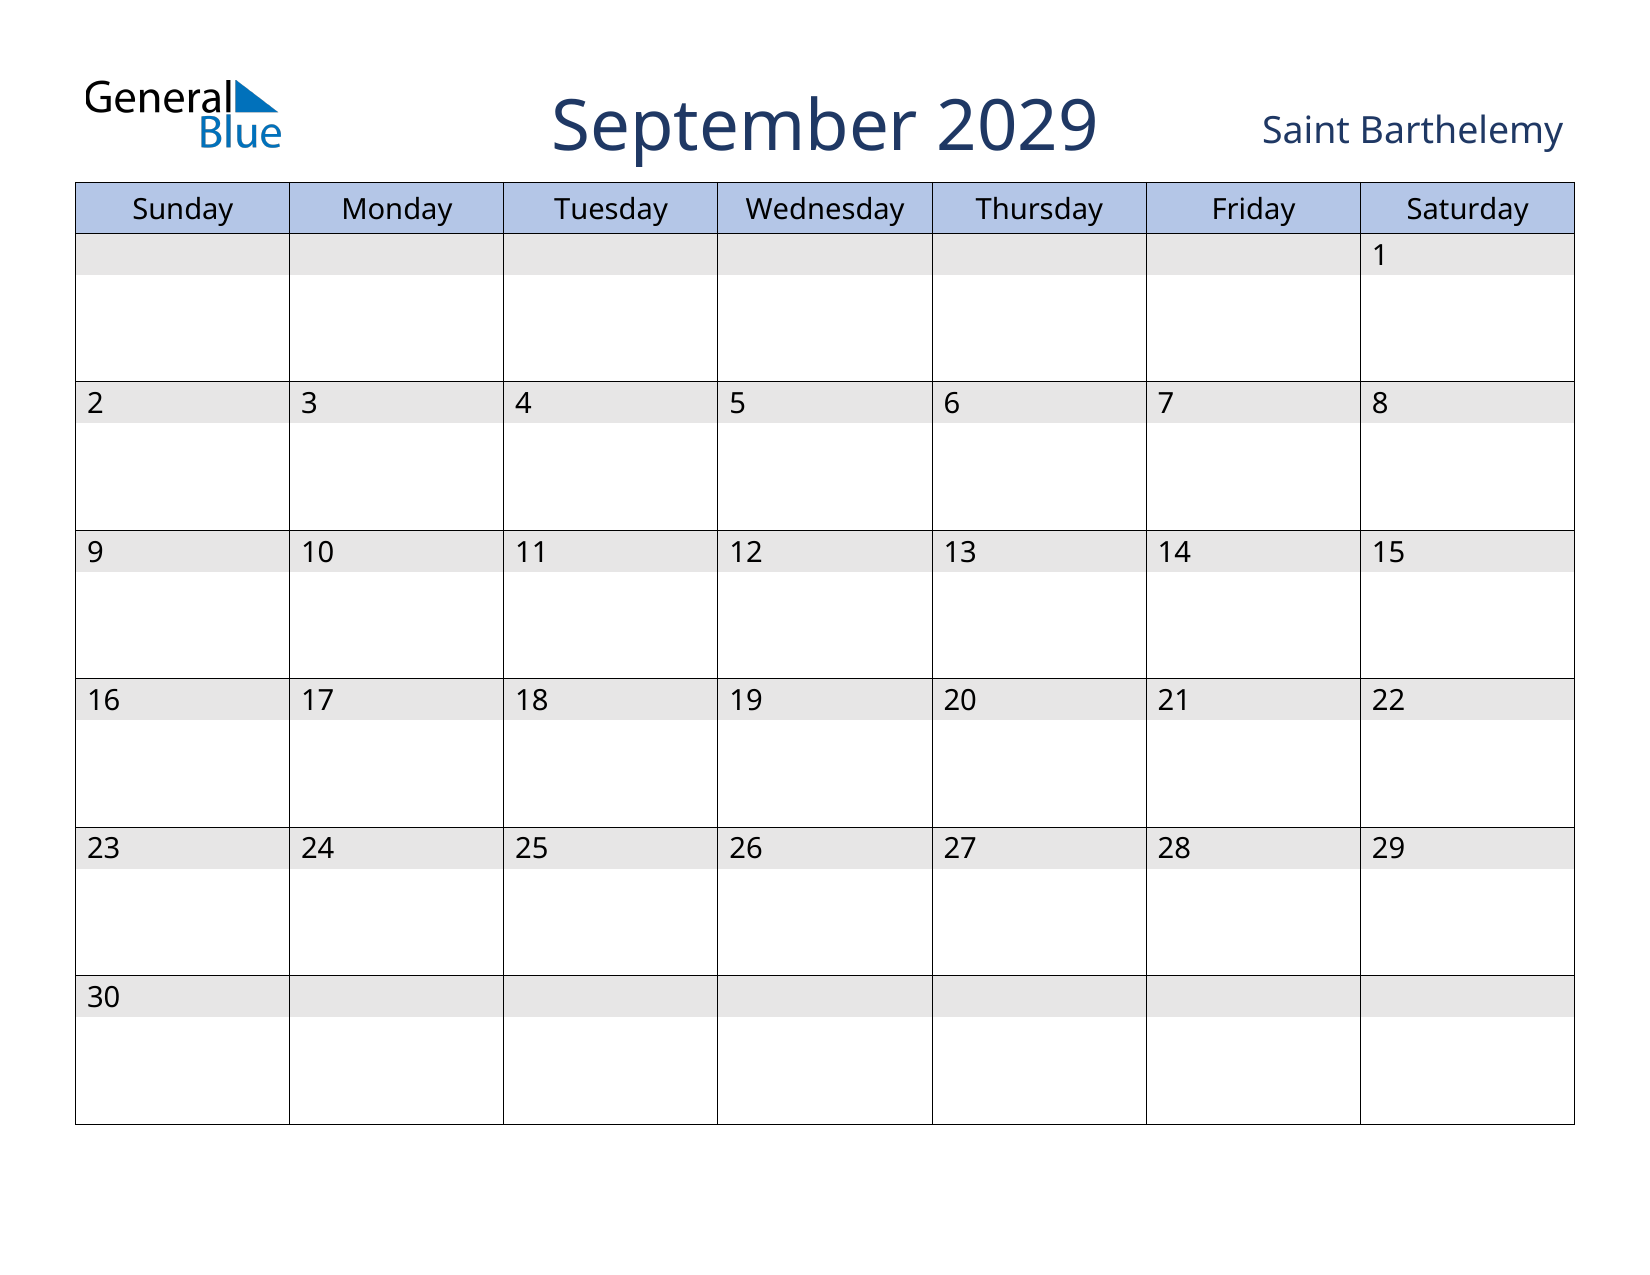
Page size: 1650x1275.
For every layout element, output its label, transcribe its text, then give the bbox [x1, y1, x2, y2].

table_cell [1147, 720, 1360, 827]
table_cell 27 [933, 828, 1146, 869]
table_cell 25 [504, 828, 717, 869]
table_cell 4 [504, 382, 717, 423]
table_cell [290, 976, 503, 1017]
table_cell 21 [1147, 679, 1360, 720]
table_cell [933, 1017, 1146, 1123]
table_cell [76, 423, 289, 530]
table_cell [76, 572, 289, 678]
table_cell 22 [1361, 679, 1574, 720]
table_cell [504, 234, 717, 275]
picture [86, 80, 281, 148]
table_cell 28 [1147, 828, 1360, 869]
table_cell [76, 720, 289, 827]
table_cell [718, 869, 932, 975]
table_cell [718, 1017, 932, 1123]
table_cell [290, 720, 503, 827]
table_cell Friday [1147, 183, 1360, 233]
table_cell 11 [504, 531, 717, 572]
table_cell 2 [76, 382, 289, 423]
table_cell [76, 275, 289, 381]
table_cell [504, 720, 717, 827]
table_header September 2029 [504, 75, 1146, 182]
table_cell 30 [76, 976, 289, 1017]
table_cell 5 [718, 382, 932, 423]
table_cell 6 [933, 382, 1146, 423]
table_cell 18 [504, 679, 717, 720]
table_cell [933, 234, 1146, 275]
table_cell [504, 275, 717, 381]
table_cell [933, 720, 1146, 827]
table_cell [718, 275, 932, 381]
table_cell 29 [1361, 828, 1574, 869]
table_cell [504, 976, 717, 1017]
table_cell [504, 572, 717, 678]
table_cell [718, 976, 932, 1017]
table_cell 3 [290, 382, 503, 423]
table_cell [933, 572, 1146, 678]
table_cell [504, 869, 717, 975]
table_cell [1147, 275, 1360, 381]
table_cell 10 [290, 531, 503, 572]
table_cell [76, 869, 289, 975]
table_cell [1361, 720, 1574, 827]
table_cell Wednesday [718, 183, 932, 233]
table_cell [1147, 1017, 1360, 1123]
table_cell [718, 234, 932, 275]
table_cell [1361, 423, 1574, 530]
table_cell [504, 423, 717, 530]
table_cell Saturday [1361, 183, 1574, 233]
table_cell [933, 423, 1146, 530]
table_cell Tuesday [504, 183, 717, 233]
table_cell 14 [1147, 531, 1360, 572]
table_cell Sunday [76, 183, 289, 233]
table_cell [290, 572, 503, 678]
table_cell 17 [290, 679, 503, 720]
table_cell [1147, 572, 1360, 678]
table_header Saint Barthelemy [1146, 75, 1574, 182]
table_cell [1361, 976, 1574, 1017]
table_cell [933, 869, 1146, 975]
table_cell [1147, 423, 1360, 530]
table_cell [933, 976, 1146, 1017]
table_cell [290, 423, 503, 530]
table_cell [290, 869, 503, 975]
table_cell 26 [718, 828, 932, 869]
table_cell 16 [76, 679, 289, 720]
table_cell [933, 275, 1146, 381]
table_cell 1 [1361, 234, 1574, 275]
table_cell 9 [76, 531, 289, 572]
table_cell [718, 720, 932, 827]
table_cell 24 [290, 828, 503, 869]
table_cell [76, 1017, 289, 1123]
table_cell [1361, 275, 1574, 381]
table_cell 13 [933, 531, 1146, 572]
table_cell [1361, 572, 1574, 678]
table_cell 19 [718, 679, 932, 720]
table_cell 15 [1361, 531, 1574, 572]
table_cell Thursday [933, 183, 1146, 233]
table_cell 7 [1147, 382, 1360, 423]
table_header [76, 75, 503, 182]
table_cell [76, 234, 289, 275]
table_cell 23 [76, 828, 289, 869]
table_cell [1361, 1017, 1574, 1123]
table_cell [718, 572, 932, 678]
table_cell 20 [933, 679, 1146, 720]
table_cell Monday [290, 183, 503, 233]
table_cell [1361, 869, 1574, 975]
table_cell [718, 423, 932, 530]
table_cell [290, 234, 503, 275]
table_cell [1147, 869, 1360, 975]
table_cell [504, 1017, 717, 1123]
table_cell [290, 1017, 503, 1123]
table_cell 8 [1361, 382, 1574, 423]
table_cell [290, 275, 503, 381]
table_cell [1147, 976, 1360, 1017]
table_cell 12 [718, 531, 932, 572]
table_cell [1147, 234, 1360, 275]
